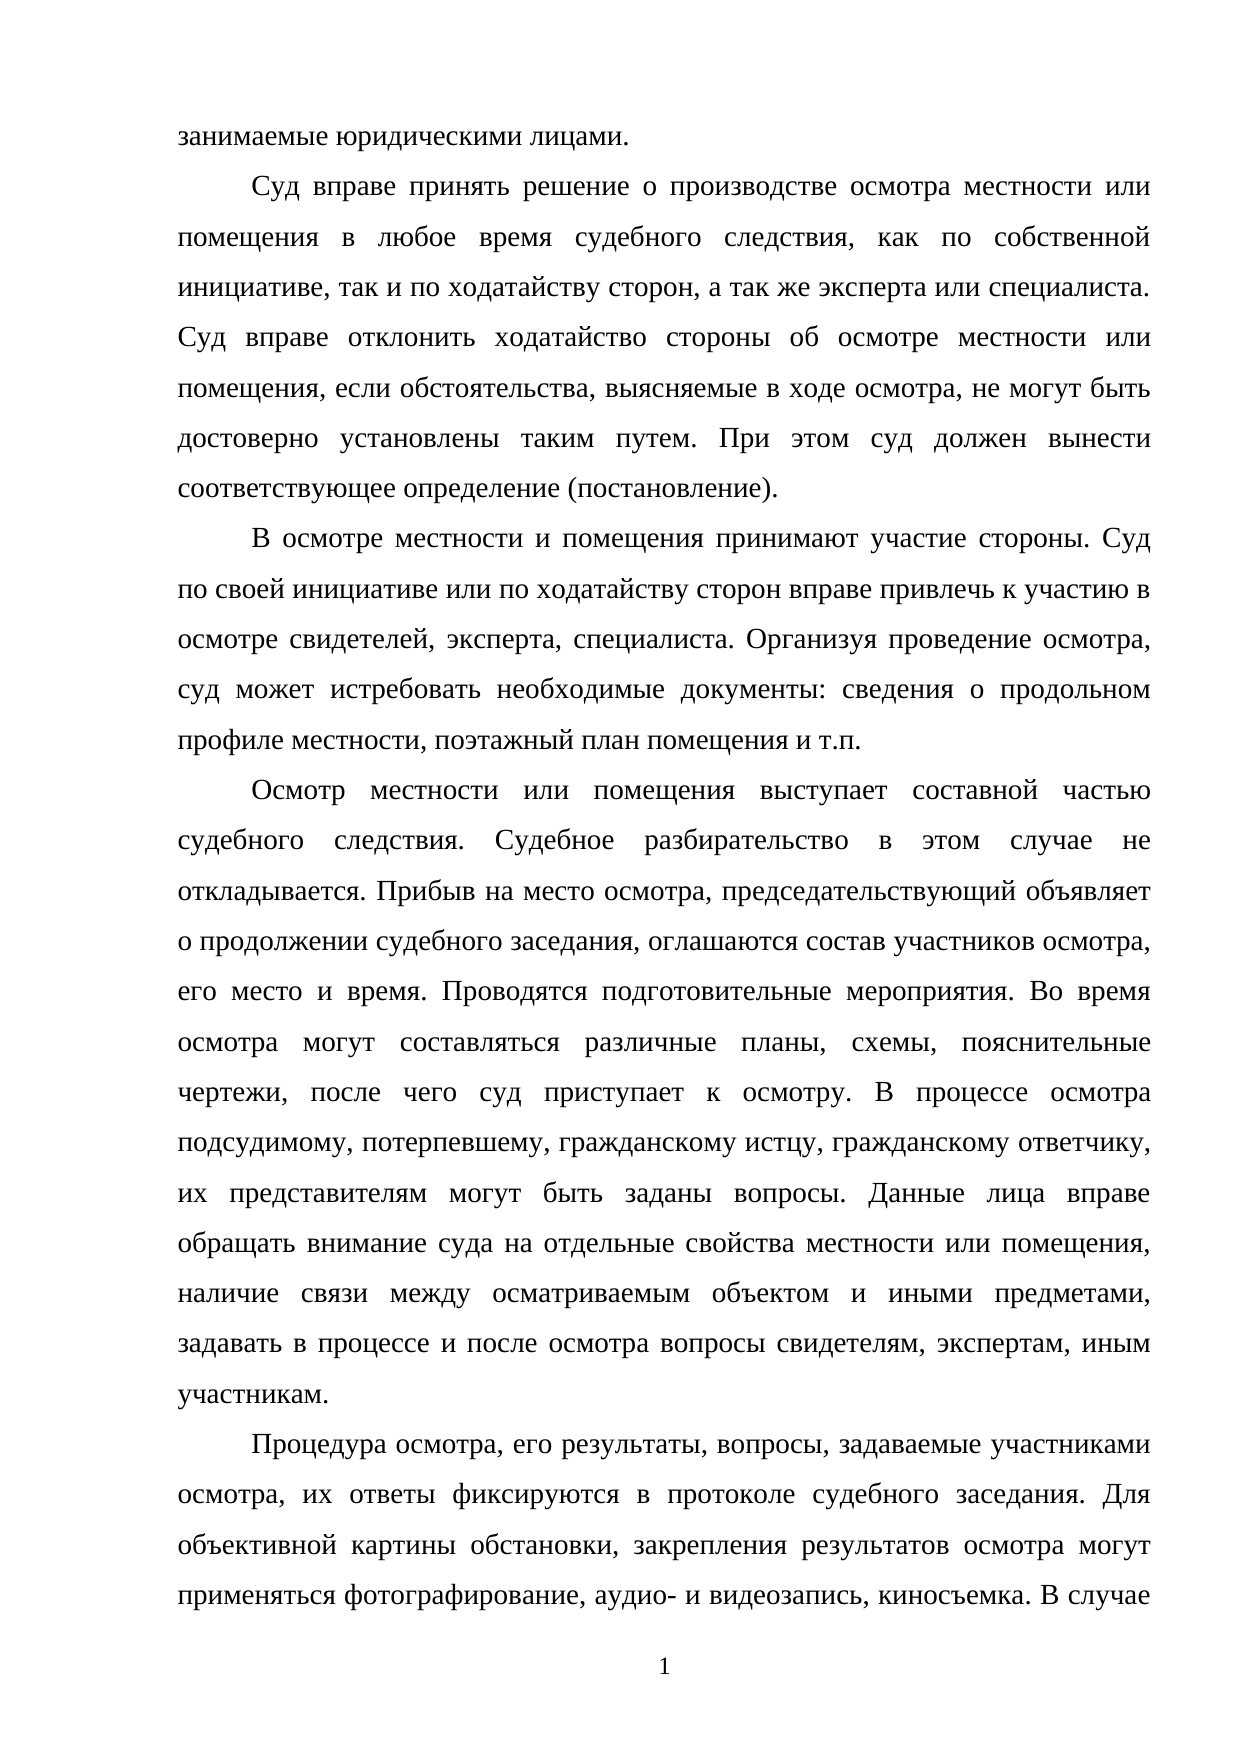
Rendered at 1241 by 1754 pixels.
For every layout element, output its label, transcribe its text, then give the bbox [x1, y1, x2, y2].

text В осмотре местности и помещения принимают участие стороны. Суд по своей инициативе или по ходатайству сторон вправе привлечь к участию в осмотре свидетелей, эксперта, специалиста. Организуя проведение осмотра, суд может истребовать необходимые документы: сведения о продольном профиле местности, поэтажный план помещения и т.п. [177, 521, 1152, 755]
text Осмотр местности или помещения выступает составной частью судебного следствия. Судебное разбирательство в этом случае не откладывается. Прибыв на место осмотра, председательствующий объявляет о продолжении судебного заседания, оглашаются состав участников осмотра, его место и время. Проводятся подготовительные мероприятия. Во время осмотра могут составляться различные планы, схемы, пояснительные чертежи, после чего суд приступает к осмотру. В процессе осмотра подсудимому, потерпевшему, гражданскому истцу, гражданскому ответчику, их представителям могут быть заданы вопросы. Данные лица вправе обращать внимание суда на отдельные свойства местности или помещения, наличие связи между осматриваемым объектом и иными предметами, задавать в процессе и после осмотра вопросы свидетелям, экспертам, иным участникам. [177, 772, 1152, 1409]
text Суд вправе принять решение о производстве осмотра местности или помещения в любое время судебного следствия, как по собственной инициативе, так и по ходатайству сторон, а так же эксперта или специалиста. Суд вправе отклонить ходатайство стороны об осмотре местности или помещения, если обстоятельства, выясняемые в ходе осмотра, не могут быть достоверно установлены таким путем. При этом суд должен вынести соответствующее определение (постановление). [177, 168, 1152, 504]
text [177, 1426, 1152, 1611]
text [177, 118, 1152, 152]
